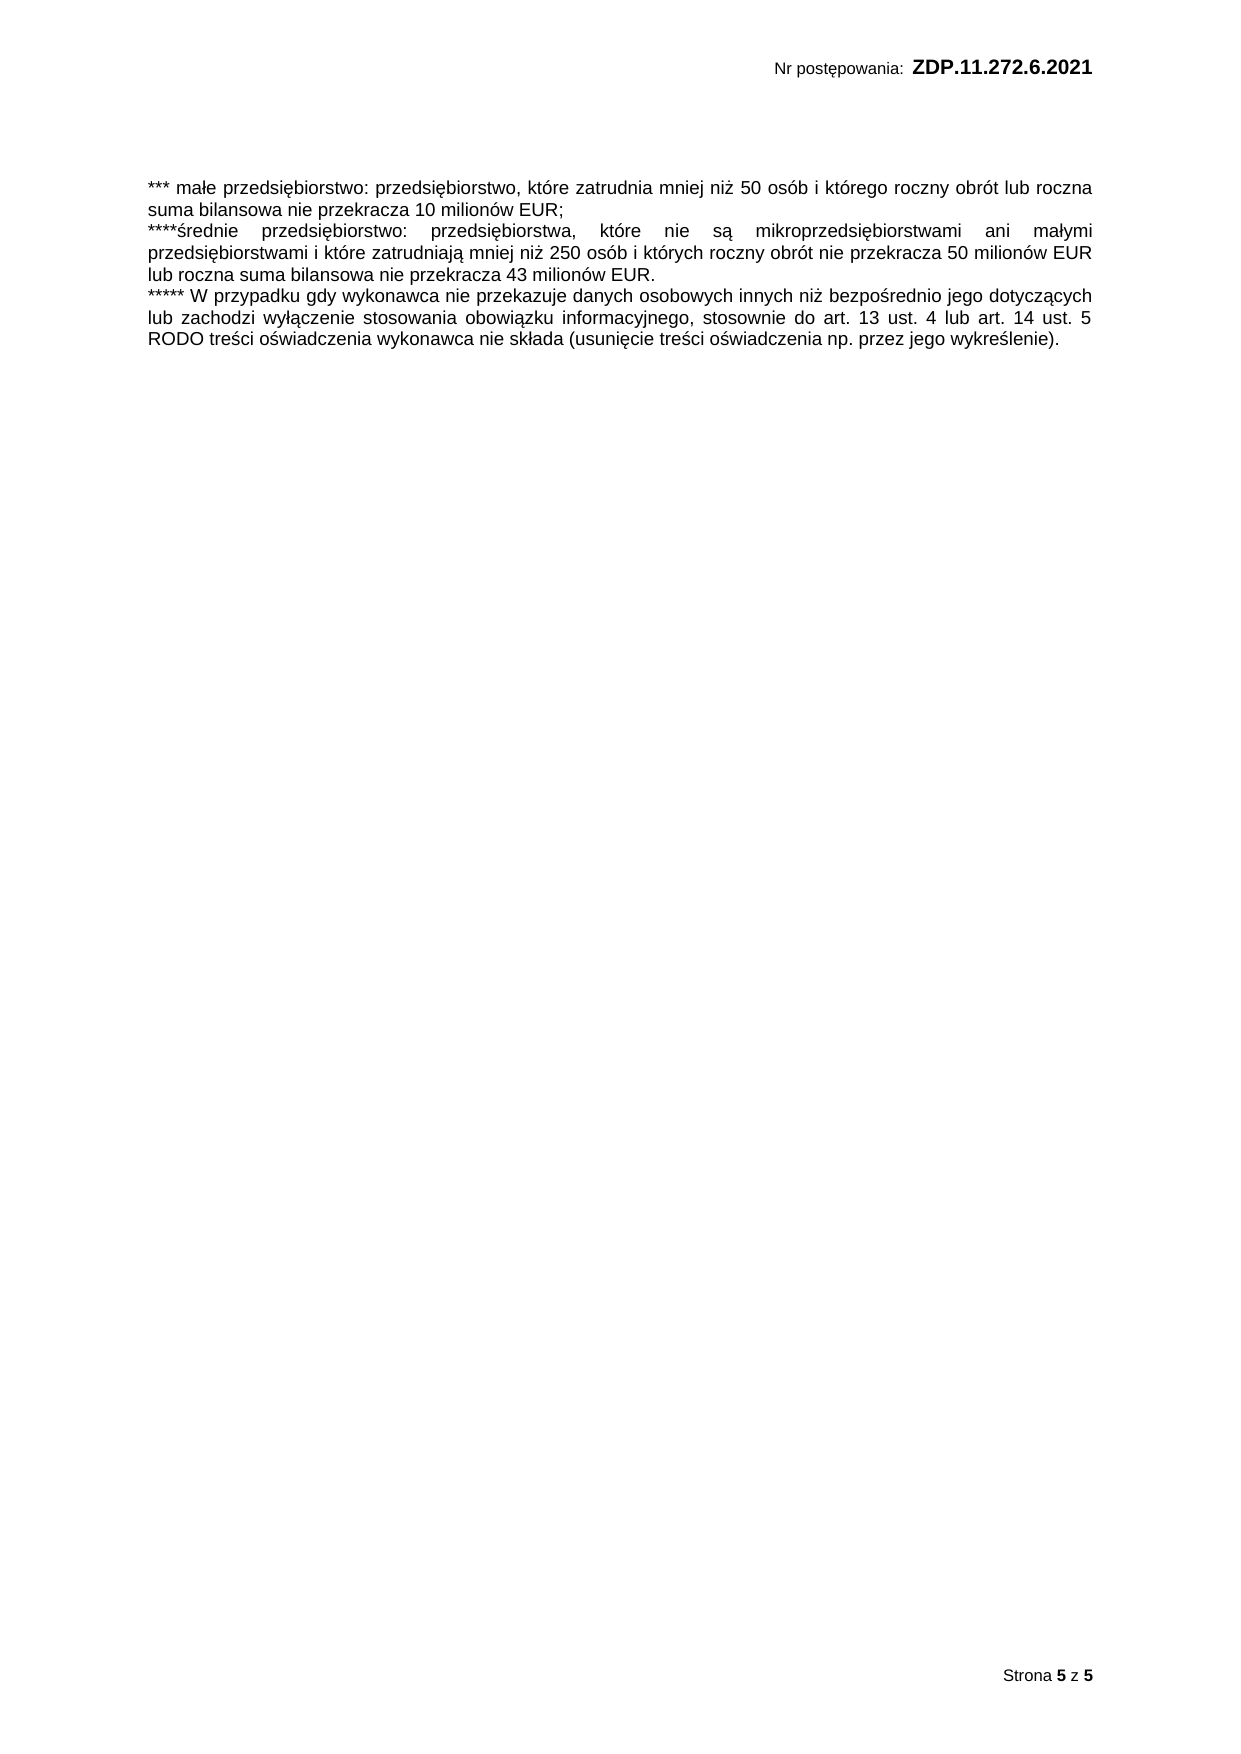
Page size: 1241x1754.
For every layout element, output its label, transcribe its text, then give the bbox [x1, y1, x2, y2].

text *** małe przedsiębiorstwo: przedsiębiorstwo, które zatrudnia mniej niż 50 osób i którego roczny obrót lub roczna suma bilansowa nie przekracza 10 milionów EUR; [148, 177, 1093, 220]
text ****średnie przedsiębiorstwo: przedsiębiorstwa, które nie są mikroprzedsiębiorstwami ani małymi przedsiębiorstwami i które zatrudniają mniej niż 250 osób i których roczny obrót nie przekracza 50 milionów EUR lub roczna suma bilansowa nie przekracza 43 milionów EUR. [148, 220, 1093, 285]
text ***** W przypadku gdy wykonawca nie przekazuje danych osobowych innych niż bezpośrednio jego dotyczących lub zachodzi wyłączenie stosowania obowiązku informacyjnego, stosownie do art. 13 ust. 4 lub art. 14 ust. 5 RODO treści oświadczenia wykonawca nie składa (usunięcie treści oświadczenia np. przez jego wykreślenie). [148, 285, 1093, 350]
